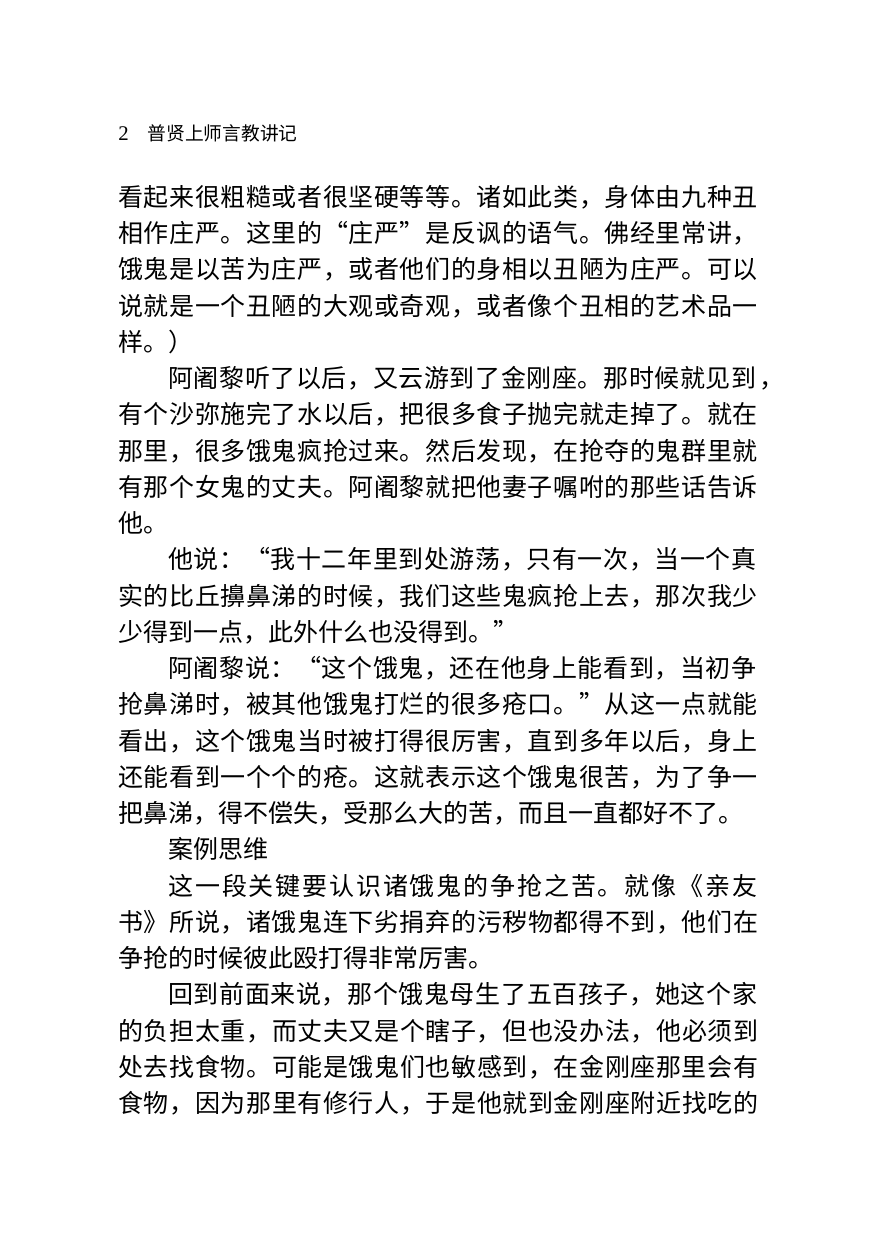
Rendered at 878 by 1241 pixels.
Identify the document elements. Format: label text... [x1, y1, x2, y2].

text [118, 975, 759, 1120]
text 阿阇黎听了以后，又云游到了金刚座。那时候就见到，有个沙弥施完了水以后，把很多食子抛完就走掉了。就在那里，很多饿鬼疯抢过来。然后发现，在抢夺的鬼群里就有那个女鬼的丈夫。阿阇黎就把他妻子嘱咐的那些话告诉他。 [118, 358, 759, 540]
text 阿阇黎说：“这个饿鬼，还在他身上能看到，当初争抢鼻涕时，被其他饿鬼打烂的很多疮口。”从这一点就能看出，这个饿鬼当时被打得很厉害，直到多年以后，身上还能看到一个个的疮。这就表示这个饿鬼很苦，为了争一把鼻涕，得不偿失，受那么大的苦，而且一直都好不了。 [118, 648, 759, 830]
text 他说：“我十二年里到处游荡，只有一次，当一个真实的比丘擤鼻涕的时候，我们这些鬼疯抢上去，那次我少少得到一点，此外什么也没得到。” [118, 540, 759, 648]
text 这一段关键要认识诸饿鬼的争抢之苦。就像《亲友书》所说，诸饿鬼连下劣捐弃的污秽物都得不到，他们在争抢的时候彼此殴打得非常厉害。 [118, 866, 759, 975]
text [118, 177, 759, 358]
text 案例思维 [118, 830, 759, 866]
